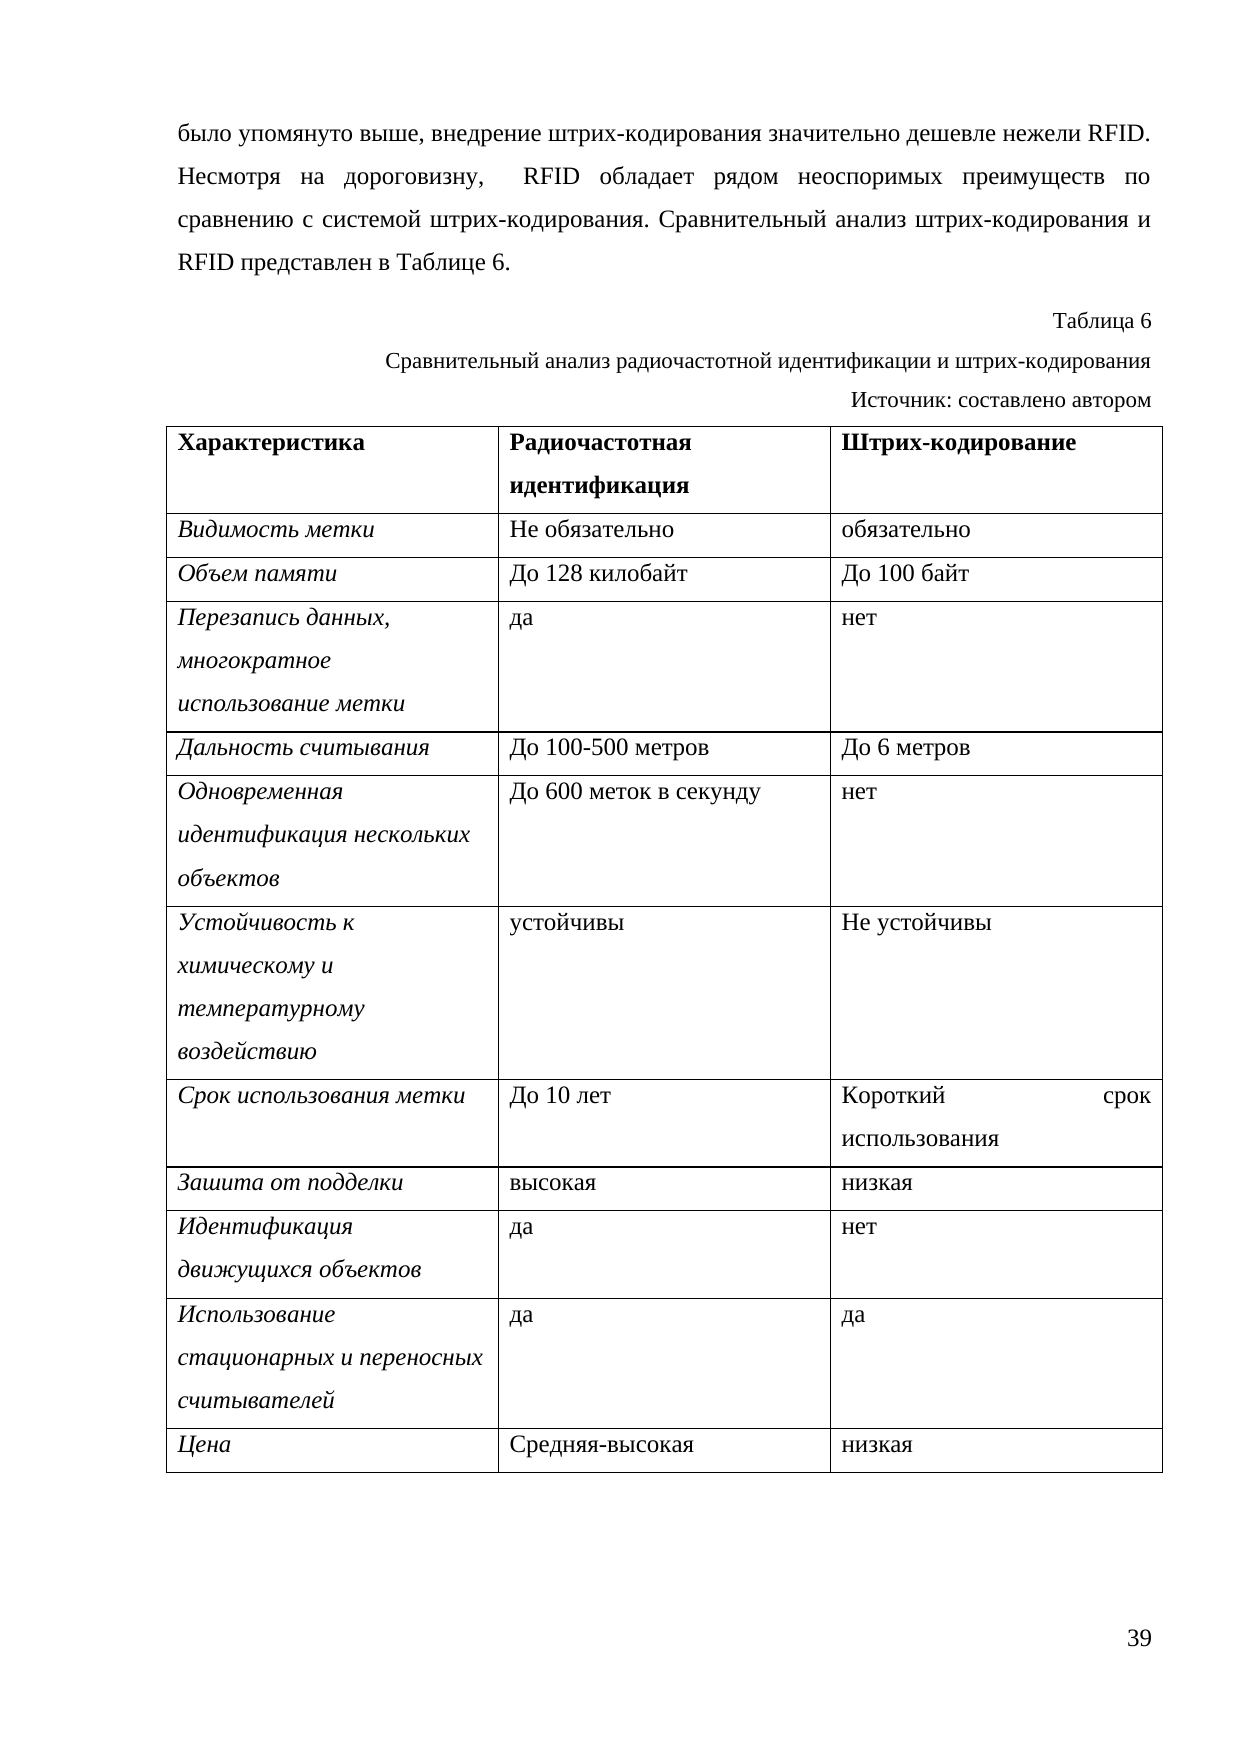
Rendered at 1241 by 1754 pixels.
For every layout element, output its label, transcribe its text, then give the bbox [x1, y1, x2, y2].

text Источник: составлено автором [177, 386, 1152, 413]
table_cell да [499, 1299, 830, 1428]
table_cell Зашита от подделки [167, 1168, 498, 1210]
table_cell да [499, 602, 830, 731]
table_cell нет [831, 776, 1162, 906]
table_cell да [499, 1211, 830, 1298]
table_cell Не устойчивы [831, 907, 1162, 1079]
text Таблица 6 [177, 307, 1152, 334]
table_cell До 128 килобайт [499, 558, 830, 601]
table_cell Использование стационарных и переносных считывателей [167, 1299, 498, 1428]
table_cell низкая [831, 1168, 1162, 1210]
table_cell До 100 байт [831, 558, 1162, 601]
table_header Штрих-кодирование [831, 427, 1162, 513]
table_cell Цена [167, 1429, 498, 1472]
table_cell Идентификация движущихся объектов [167, 1211, 498, 1298]
table_cell Объем памяти [167, 558, 498, 601]
table_cell нет [831, 1211, 1162, 1298]
table_cell Срок использования метки [167, 1080, 498, 1166]
table_cell Видимость метки [167, 514, 498, 557]
table_cell нет [831, 602, 1162, 731]
table_cell До 100-500 метров [499, 733, 830, 775]
table_cell да [831, 1299, 1162, 1428]
table_cell устойчивы [499, 907, 830, 1079]
table_cell Устойчивость к химическому и температурному воздействию [167, 907, 498, 1079]
table_cell До 6 метров [831, 733, 1162, 775]
table_header Характеристика [167, 427, 498, 513]
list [177, 118, 1152, 276]
table_header Радиочастотная идентификация [499, 427, 830, 513]
table_cell Перезапись данных, многократное использование метки [167, 602, 498, 731]
table_cell Средняя-высокая [499, 1429, 830, 1472]
table_cell До 600 меток в секунду [499, 776, 830, 906]
table_cell Короткий срок использования [831, 1080, 1162, 1166]
table_cell Не обязательно [499, 514, 830, 557]
table_cell До 10 лет [499, 1080, 830, 1166]
table_cell низкая [831, 1429, 1162, 1472]
table_cell высокая [499, 1168, 830, 1210]
text Сравнительный анализ радиочастотной идентификации и штрих-кодирования [88, 347, 1152, 373]
table_cell Дальность считывания [167, 733, 498, 775]
table_cell обязательно [831, 514, 1162, 557]
table_cell Одновременная идентификация нескольких объектов [167, 776, 498, 906]
